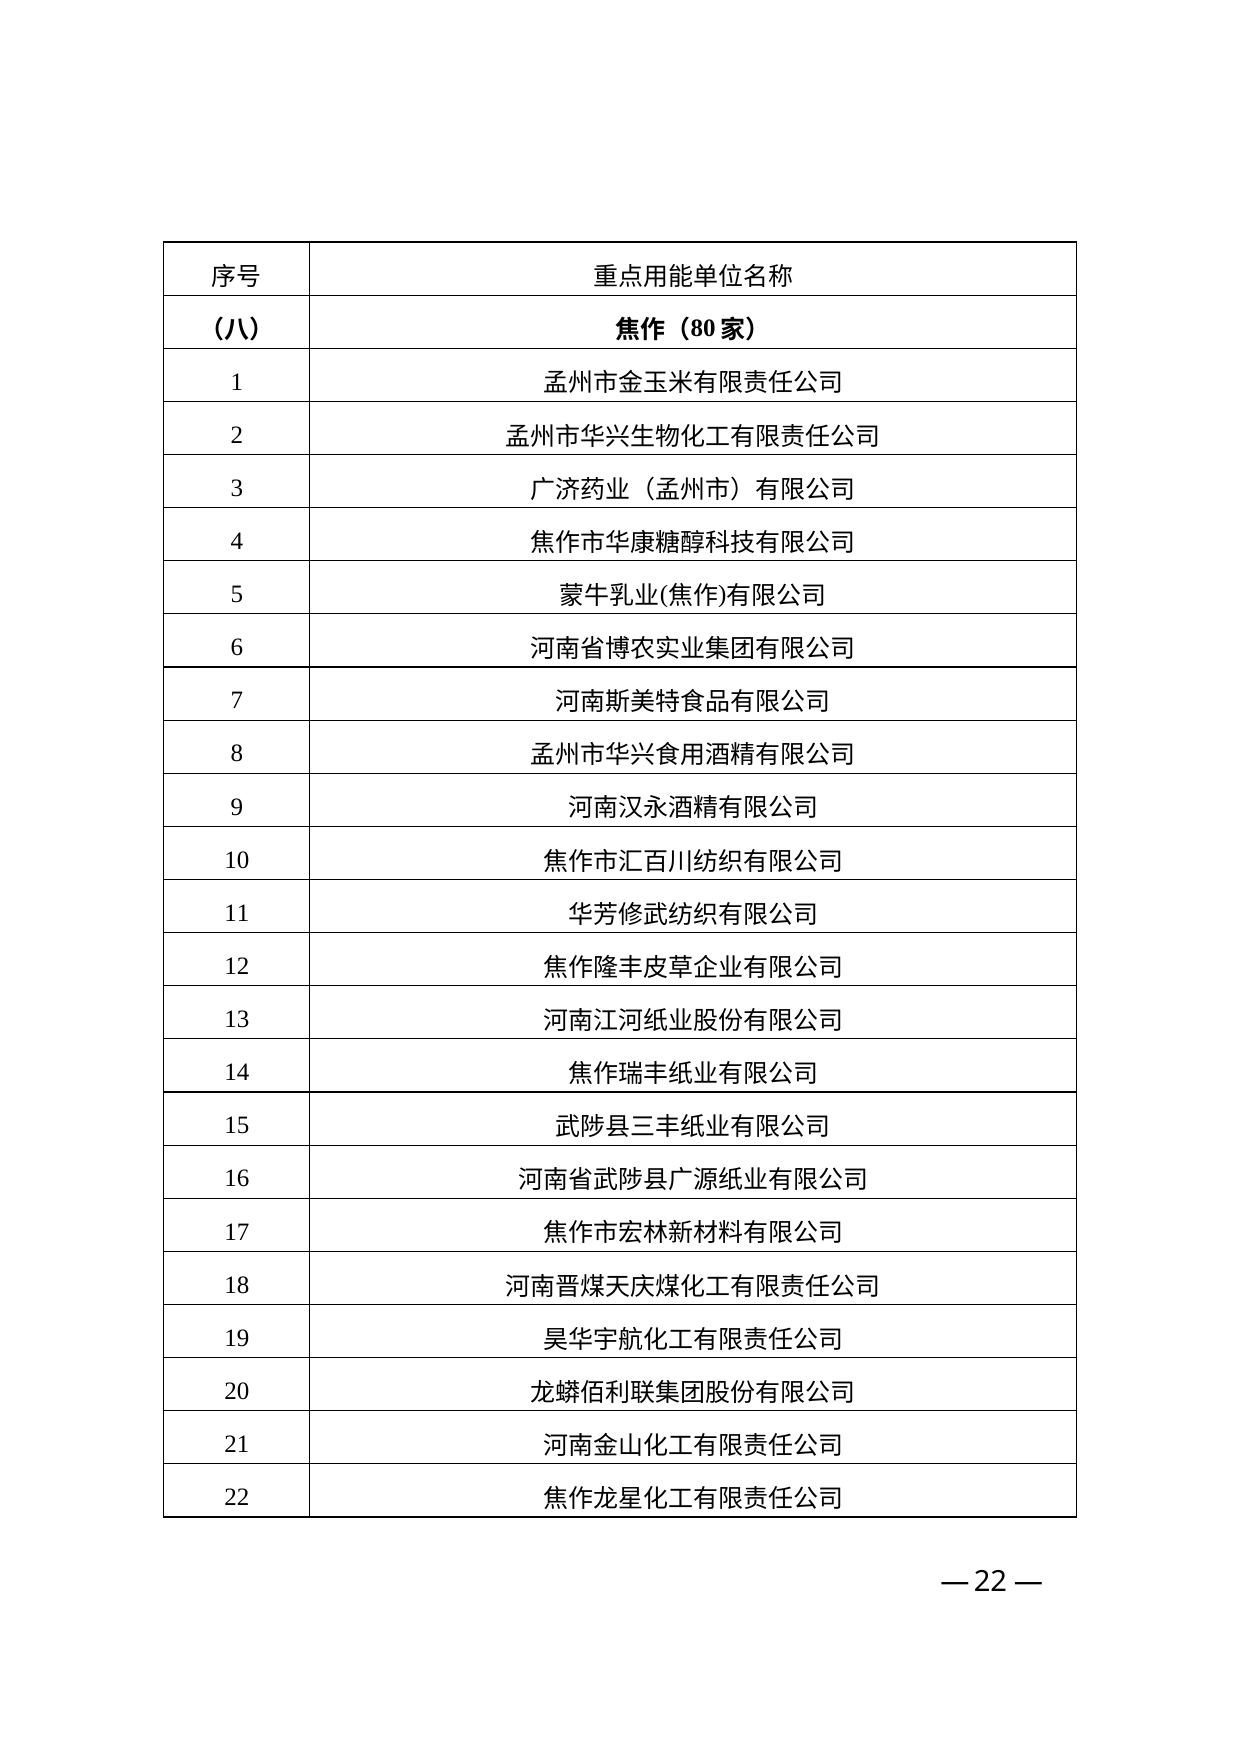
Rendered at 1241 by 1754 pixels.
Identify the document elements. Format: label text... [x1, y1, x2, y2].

table_cell 焦作瑞丰纸业有限公司 [310, 1039, 1076, 1091]
table_cell 21 [164, 1411, 309, 1463]
table_cell 1 [164, 349, 309, 401]
table_cell 武陟县三丰纸业有限公司 [310, 1093, 1076, 1144]
table_cell 河南晋煤天庆煤化工有限责任公司 [310, 1252, 1076, 1304]
table_cell 5 [164, 561, 309, 613]
table_cell 13 [164, 986, 309, 1038]
table_cell 18 [164, 1252, 309, 1304]
table_cell 蒙牛乳业(焦作)有限公司 [310, 561, 1076, 613]
table_cell 河南省博农实业集团有限公司 [310, 614, 1076, 666]
table_cell 孟州市华兴食用酒精有限公司 [310, 721, 1076, 773]
table_cell 8 [164, 721, 309, 773]
table_cell 孟州市华兴生物化工有限责任公司 [310, 402, 1076, 454]
table_cell 22 [164, 1464, 309, 1516]
table_cell 昊华宇航化工有限责任公司 [310, 1305, 1076, 1357]
table_cell 3 [164, 455, 309, 507]
table_cell 4 [164, 508, 309, 560]
table_cell 华芳修武纺织有限公司 [310, 880, 1076, 932]
table_cell 焦作龙星化工有限责任公司 [310, 1464, 1076, 1516]
table_cell 20 [164, 1358, 309, 1410]
table_cell 河南斯美特食品有限公司 [310, 668, 1076, 719]
table_cell 焦作市汇百川纺织有限公司 [310, 827, 1076, 879]
table_cell 16 [164, 1146, 309, 1198]
table_header 序号 [164, 243, 309, 294]
table_cell 河南汉永酒精有限公司 [310, 774, 1076, 826]
table_cell 10 [164, 827, 309, 879]
table_cell 7 [164, 668, 309, 719]
table_cell 焦作隆丰皮草企业有限公司 [310, 933, 1076, 985]
table_cell 19 [164, 1305, 309, 1357]
table_cell 焦作市华康糖醇科技有限公司 [310, 508, 1076, 560]
table_cell 17 [164, 1199, 309, 1251]
table_cell 14 [164, 1039, 309, 1091]
table_cell 6 [164, 614, 309, 666]
table_cell 12 [164, 933, 309, 985]
table_cell （八） [164, 296, 309, 348]
table_cell 河南金山化工有限责任公司 [310, 1411, 1076, 1463]
table_cell 焦作市宏林新材料有限公司 [310, 1199, 1076, 1251]
table_cell 9 [164, 774, 309, 826]
table_cell 2 [164, 402, 309, 454]
table_cell 11 [164, 880, 309, 932]
table_header 重点用能单位名称 [310, 243, 1076, 294]
table_cell 河南江河纸业股份有限公司 [310, 986, 1076, 1038]
table_cell 广济药业（孟州市）有限公司 [310, 455, 1076, 507]
table_cell 孟州市金玉米有限责任公司 [310, 349, 1076, 401]
table_cell 河南省武陟县广源纸业有限公司 [310, 1146, 1076, 1198]
table_cell 龙蟒佰利联集团股份有限公司 [310, 1358, 1076, 1410]
table_cell 15 [164, 1093, 309, 1144]
table_cell 焦作（80家） [310, 296, 1076, 348]
